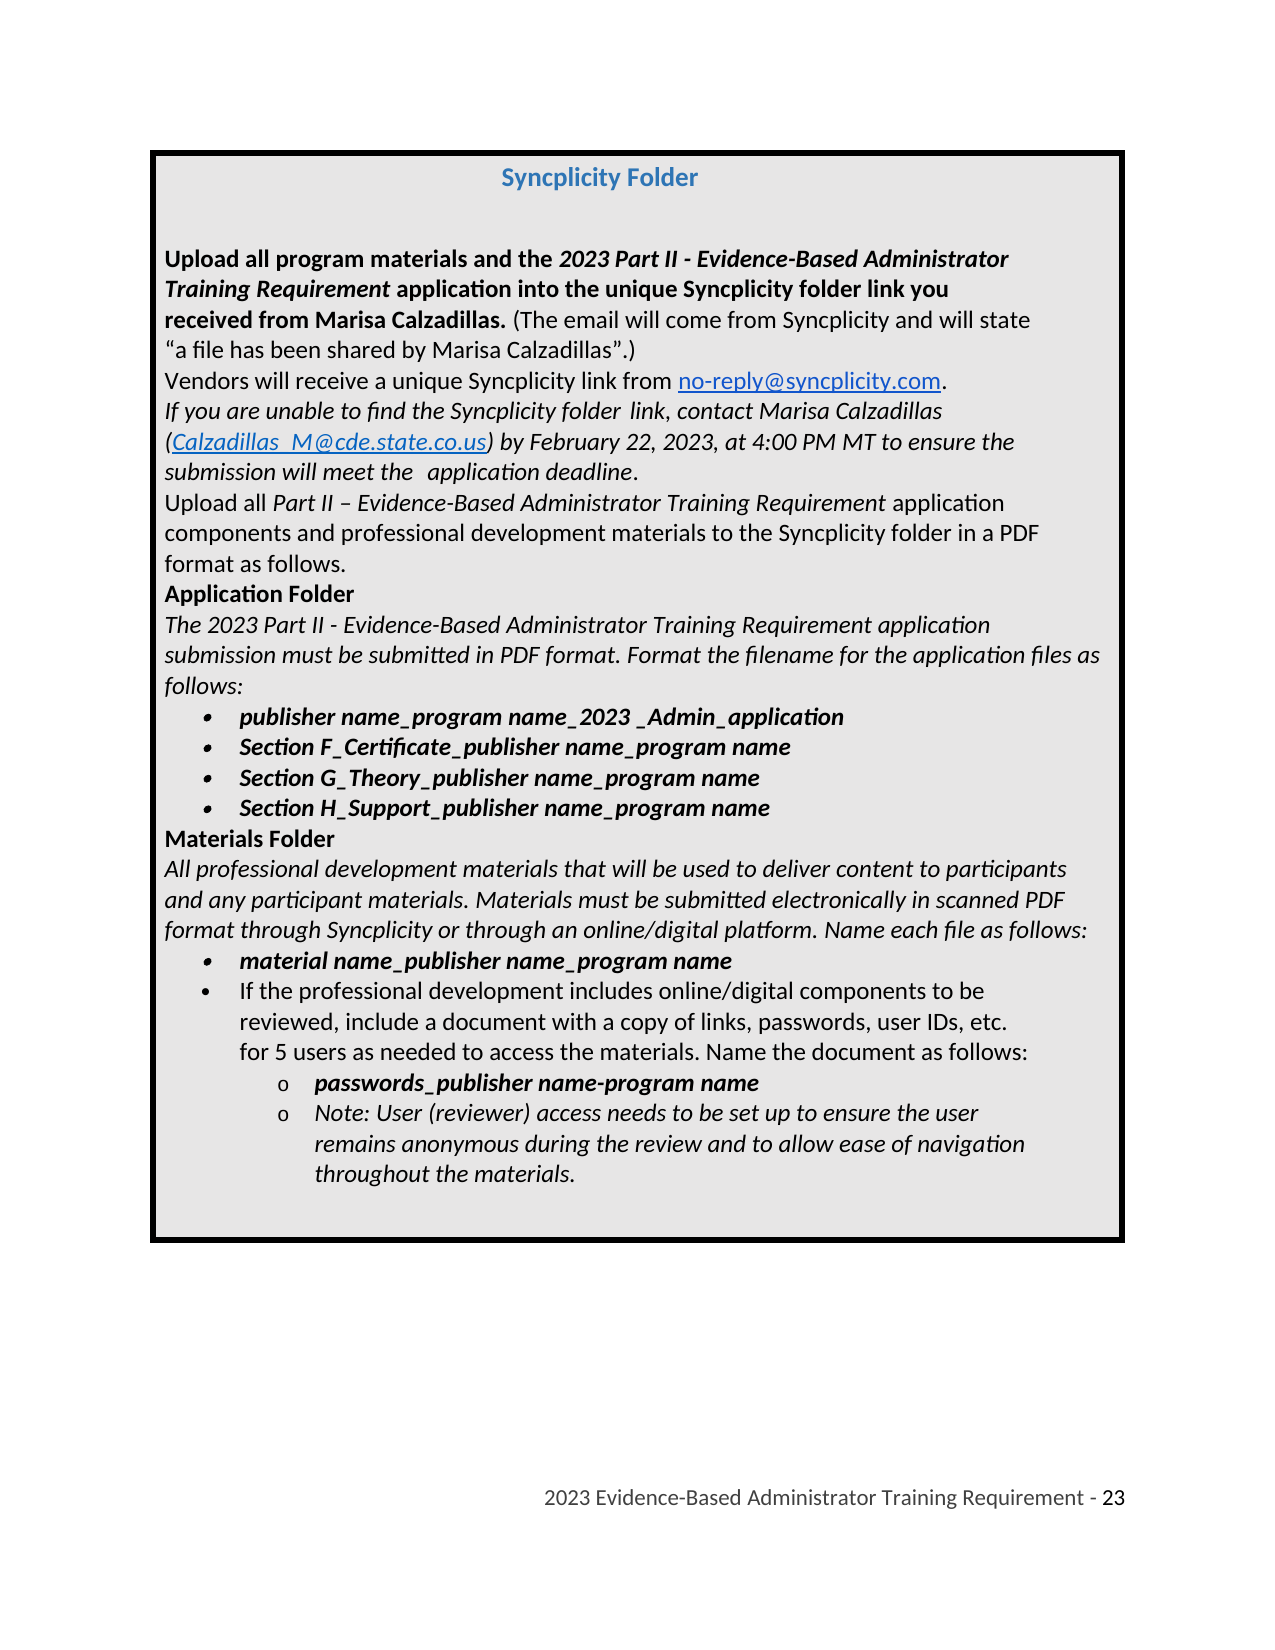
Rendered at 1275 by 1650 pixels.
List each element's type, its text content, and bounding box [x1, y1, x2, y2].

table_header Syncplicity Folder Upload all program materials and the 2023 Part II - Evidence-Based Administrator Training Requirement application into the unique Syncplicity folder link you received from Marisa Calzadillas. (The email will come from Syncplicity and will state “a file has been shared by Marisa Calzadillas”.) Vendors will receive a unique Syncplicity link from no-reply@syncplicity.com. If you are unable to find the Syncplicity folder link, contact Marisa Calzadillas (Calzadillas_M@cde.state.co.us) by February 22, 2023, at 4:00 PM MT to ensure the submission will meet the application deadline. Upload all Part II – Evidence-Based Administrator Training Requirement application components and professional development materials to the Syncplicity folder in a PDF format as follows. Application Folder The 2023 Part II - Evidence-Based Administrator Training Requirement application submission must be submitted in PDF format. Format the filename for the application files as follows: publisher name_program name_2023 _Admin_application Section F_Certificate_publisher name_program name Section G_Theory_publisher name_program name Section H_Support_publisher name_program name Materials Folder All professional development materials that will be used to deliver content to participants and any participant materials. Materials must be submitted electronically in scanned PDF format through Syncplicity or through an online/digital platform. Name each file as follows: material name_publisher name_program name If the professional development includes online/digital components to be reviewed, include a document with a copy of links, passwords, user IDs, etc. for 5 users as needed to access the materials. Name the document as follows: passwords_publisher name-program name Note: User (reviewer) access needs to be set up to ensure the user remains anonymous during the review and to allow ease of navigation throughout the materials. [156, 156, 1119, 1237]
